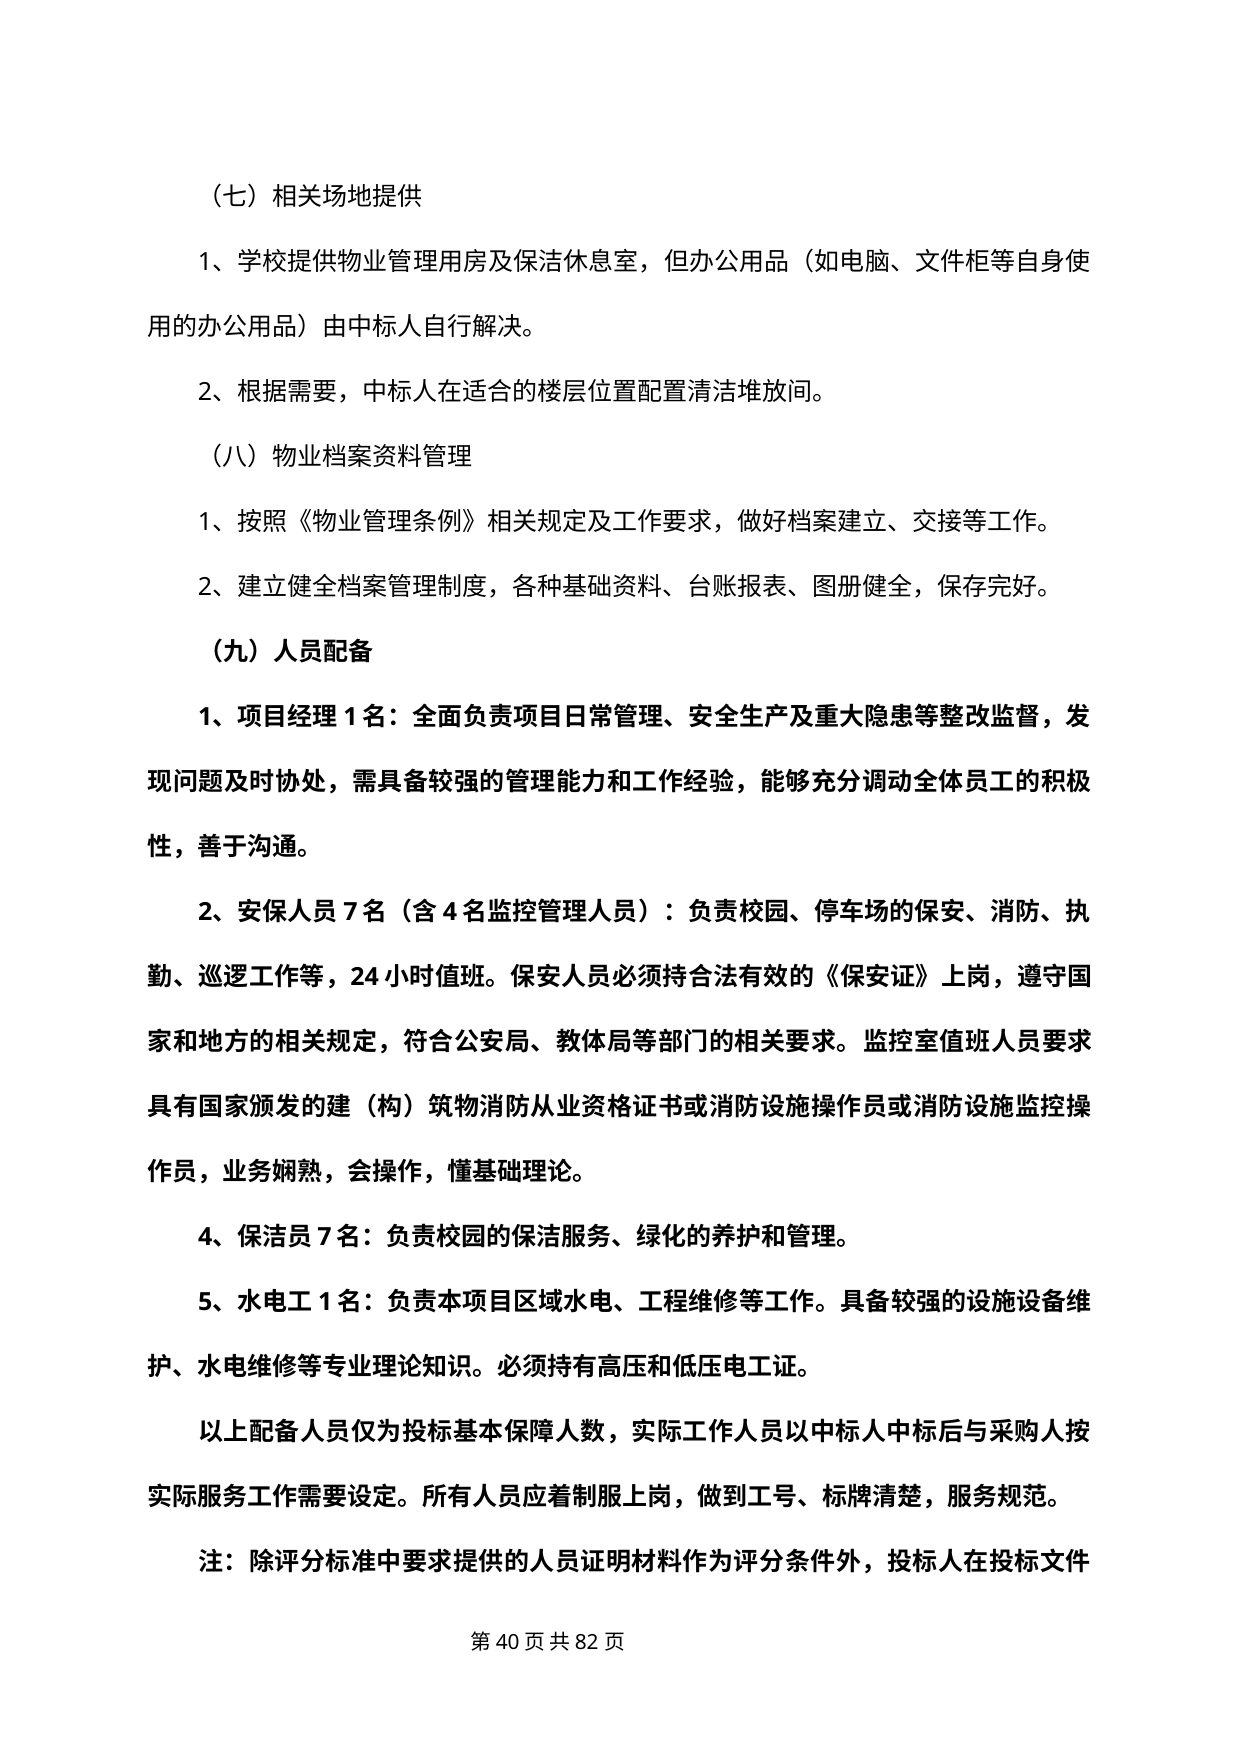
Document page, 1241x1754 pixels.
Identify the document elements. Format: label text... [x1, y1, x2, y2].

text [148, 1527, 1093, 1592]
text 1、项目经理1名：全面负责项目日常管理、安全生产及重大隐患等整改监督，发现问题及时协处，需具备较强的管理能力和工作经验，能够充分调动全体员工的积极性，善于沟通。 [148, 682, 1093, 877]
text 以上配备人员仅为投标基本保障人数，实际工作人员以中标人中标后与采购人按实际服务工作需要设定。所有人员应着制服上岗，做到工号、标牌清楚，服务规范。 [148, 1397, 1093, 1527]
text 1、学校提供物业管理用房及保洁休息室，但办公用品（如电脑、文件柜等自身使用的办公用品）由中标人自行解决。 [148, 227, 1093, 357]
text 2、建立健全档案管理制度，各种基础资料、台账报表、图册健全，保存完好。 [148, 552, 1093, 617]
text 2、根据需要，中标人在适合的楼层位置配置清洁堆放间。 [148, 357, 1093, 422]
text （七）相关场地提供 [148, 162, 1093, 227]
text 2、安保人员7名（含4名监控管理人员）：负责校园、停车场的保安、消防、执勤、巡逻工作等，24小时值班。保安人员必须持合法有效的《保安证》上岗，遵守国家和地方的相关规定，符合公安局、教体局等部门的相关要求。监控室值班人员要求具有国家颁发的建（构）筑物消防从业资格证书或消防设施操作员或消防设施监控操作员，业务娴熟，会操作，懂基础理论。 [148, 877, 1093, 1202]
text （八）物业档案资料管理 [148, 422, 1093, 487]
text 4、保洁员7名：负责校园的保洁服务、绿化的养护和管理。 [148, 1202, 1093, 1267]
text （九）人员配备 [148, 617, 1093, 682]
text 1、按照《物业管理条例》相关规定及工作要求，做好档案建立、交接等工作。 [148, 487, 1093, 552]
text 5、水电工1名：负责本项目区域水电、工程维修等工作。具备较强的设施设备维护、水电维修等专业理论知识。必须持有高压和低压电工证。 [148, 1267, 1093, 1397]
